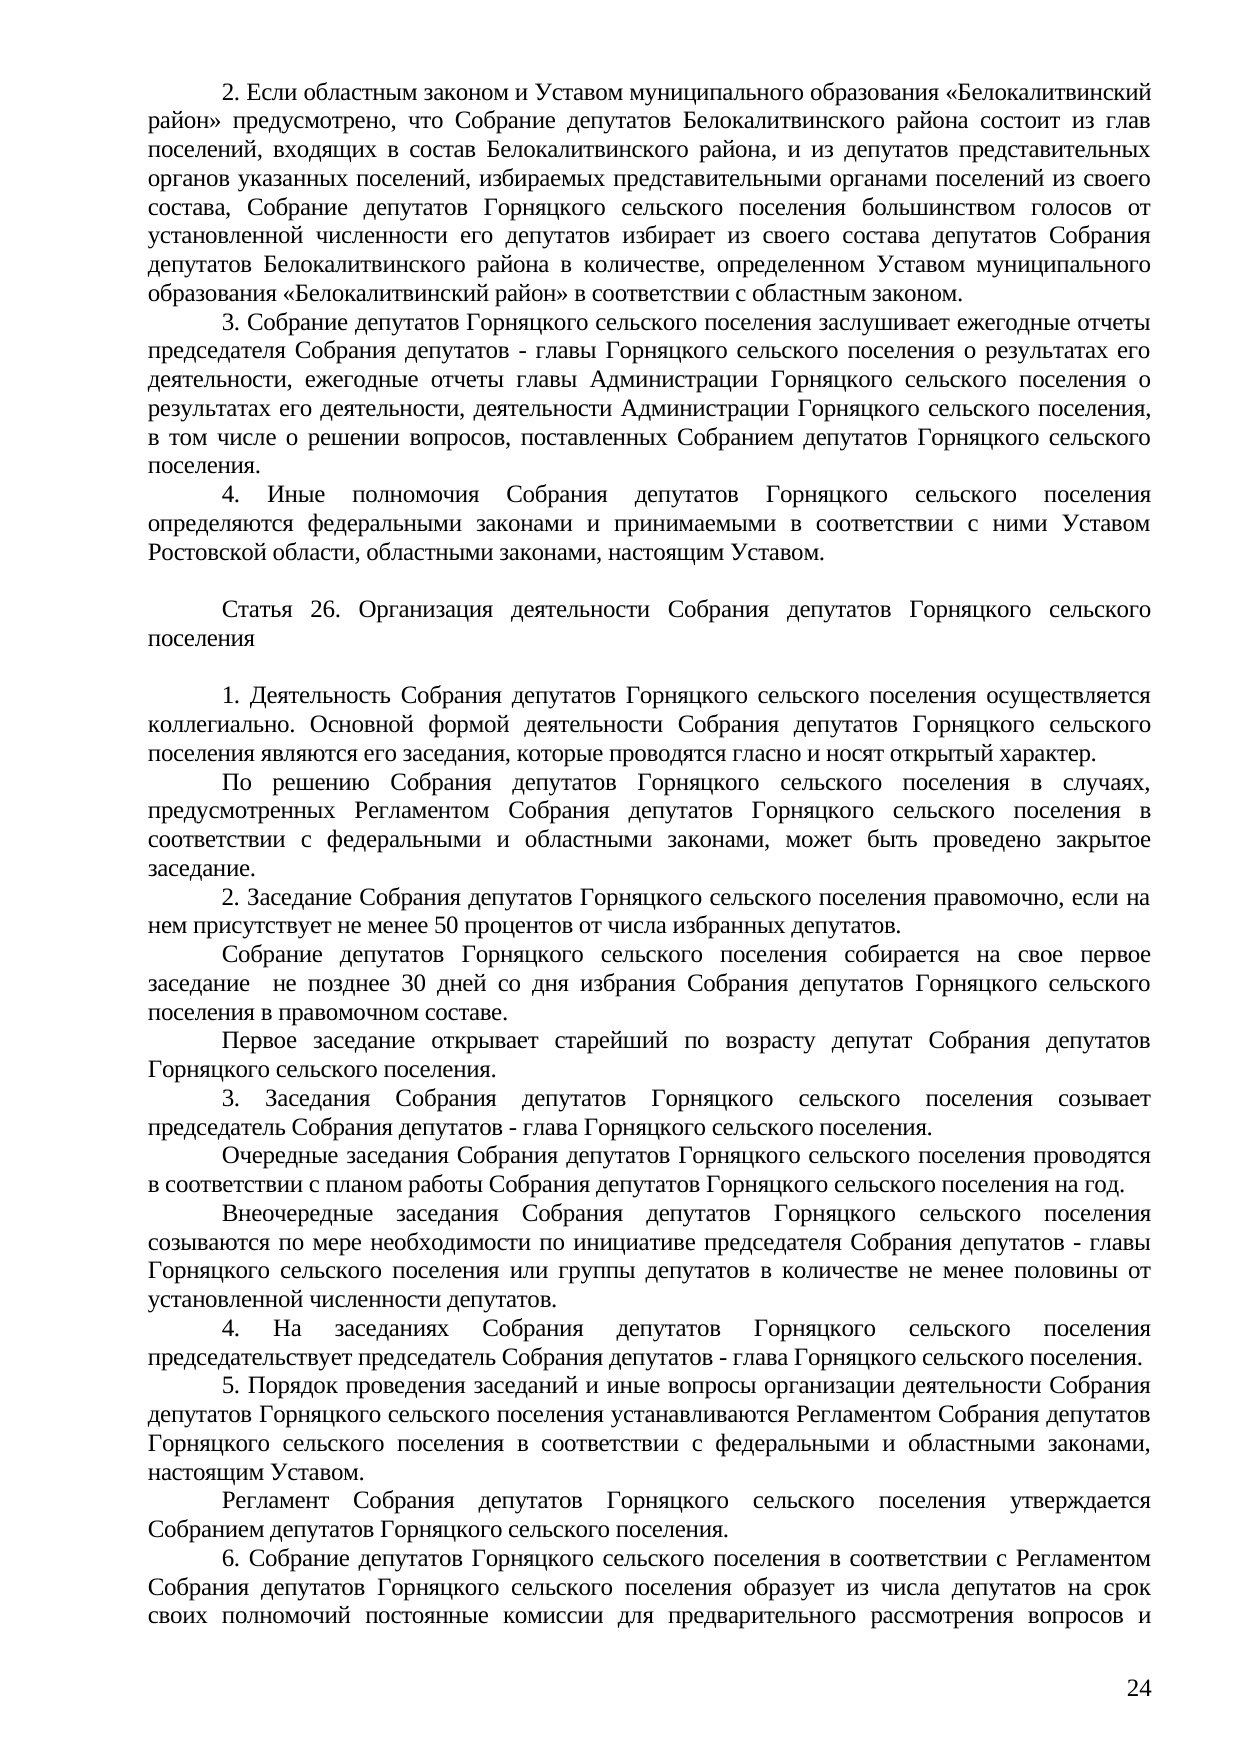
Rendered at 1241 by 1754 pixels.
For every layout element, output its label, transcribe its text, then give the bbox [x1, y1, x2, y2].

text По решению Собрания депутатов Горняцкого сельского поселения в случаях, предусмотренных Регламентом Собрания депутатов Горняцкого сельского поселения в соответствии с федеральными и областными законами, может быть проведено закрытое заседание. [148, 767, 1152, 882]
text 5. Порядок проведения заседаний и иные вопросы организации деятельности Собрания депутатов Горняцкого сельского поселения устанавливаются Регламентом Собрания депутатов Горняцкого сельского поселения в соответствии с федеральными и областными законами, настоящим Уставом. [148, 1371, 1152, 1486]
text Статья 26. Организация деятельности Собрания депутатов Горняцкого сельского поселения [148, 594, 1152, 652]
text 1. Деятельность Собрания депутатов Горняцкого сельского поселения осуществляется коллегиально. Основной формой деятельности Собрания депутатов Горняцкого сельского поселения являются его заседания, которые проводятся гласно и носят открытый характер. [148, 681, 1152, 767]
text 4. На заседаниях Собрания депутатов Горняцкого сельского поселения председательствует председатель Собрания депутатов - глава Горняцкого сельского поселения. [148, 1313, 1152, 1371]
text 2. Если областным законом и Уставом муниципального образования «Белокалитвинский район» предусмотрено, что Собрание депутатов Белокалитвинского района состоит из глав поселений, входящих в состав Белокалитвинского района, и из депутатов представительных органов указанных поселений, избираемых представительными органами поселений из своего состава, Собрание депутатов Горняцкого сельского поселения большинством голосов от установленной численности его депутатов избирает из своего состава депутатов Собрания депутатов Белокалитвинского района в количестве, определенном Уставом муниципального образования «Белокалитвинский район» в соответствии с областным законом. [148, 77, 1152, 307]
text 2. Заседание Собрания депутатов Горняцкого сельского поселения правомочно, если на нем присутствует не менее 50 процентов от числа избранных депутатов. [148, 882, 1152, 939]
text Регламент Собрания депутатов Горняцкого сельского поселения утверждается Собранием депутатов Горняцкого сельского поселения. [148, 1486, 1152, 1543]
text Первое заседание открывает старейший по возрасту депутат Собрания депутатов Горняцкого сельского поселения. [148, 1026, 1152, 1083]
text 3. Заседания Собрания депутатов Горняцкого сельского поселения созывает председатель Собрания депутатов - глава Горняцкого сельского поселения. [148, 1083, 1152, 1141]
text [148, 1543, 1152, 1629]
text 3. Собрание депутатов Горняцкого сельского поселения заслушивает ежегодные отчеты председателя Собрания депутатов - главы Горняцкого сельского поселения о результатах его деятельности, ежегодные отчеты главы Администрации Горняцкого сельского поселения о результатах его деятельности, деятельности Администрации Горняцкого сельского поселения, в том числе о решении вопросов, поставленных Собранием депутатов Горняцкого сельского поселения. [148, 307, 1152, 479]
text Внеочередные заседания Собрания депутатов Горняцкого сельского поселения созываются по мере необходимости по инициативе председателя Собрания депутатов - главы Горняцкого сельского поселения или группы депутатов в количестве не менее половины от установленной численности депутатов. [148, 1198, 1152, 1313]
text Очередные заседания Собрания депутатов Горняцкого сельского поселения проводятся в соответствии с планом работы Собрания депутатов Горняцкого сельского поселения на год. [148, 1141, 1152, 1198]
text Собрание депутатов Горняцкого сельского поселения собирается на свое первое заседание не позднее 30 дней со дня избрания Собрания депутатов Горняцкого сельского поселения в правомочном составе. [148, 939, 1152, 1026]
text 4. Иные полномочия Собрания депутатов Горняцкого сельского поселения определяются федеральными законами и принимаемыми в соответствии с ними Уставом Ростовской области, областными законами, настоящим Уставом. [148, 479, 1152, 566]
